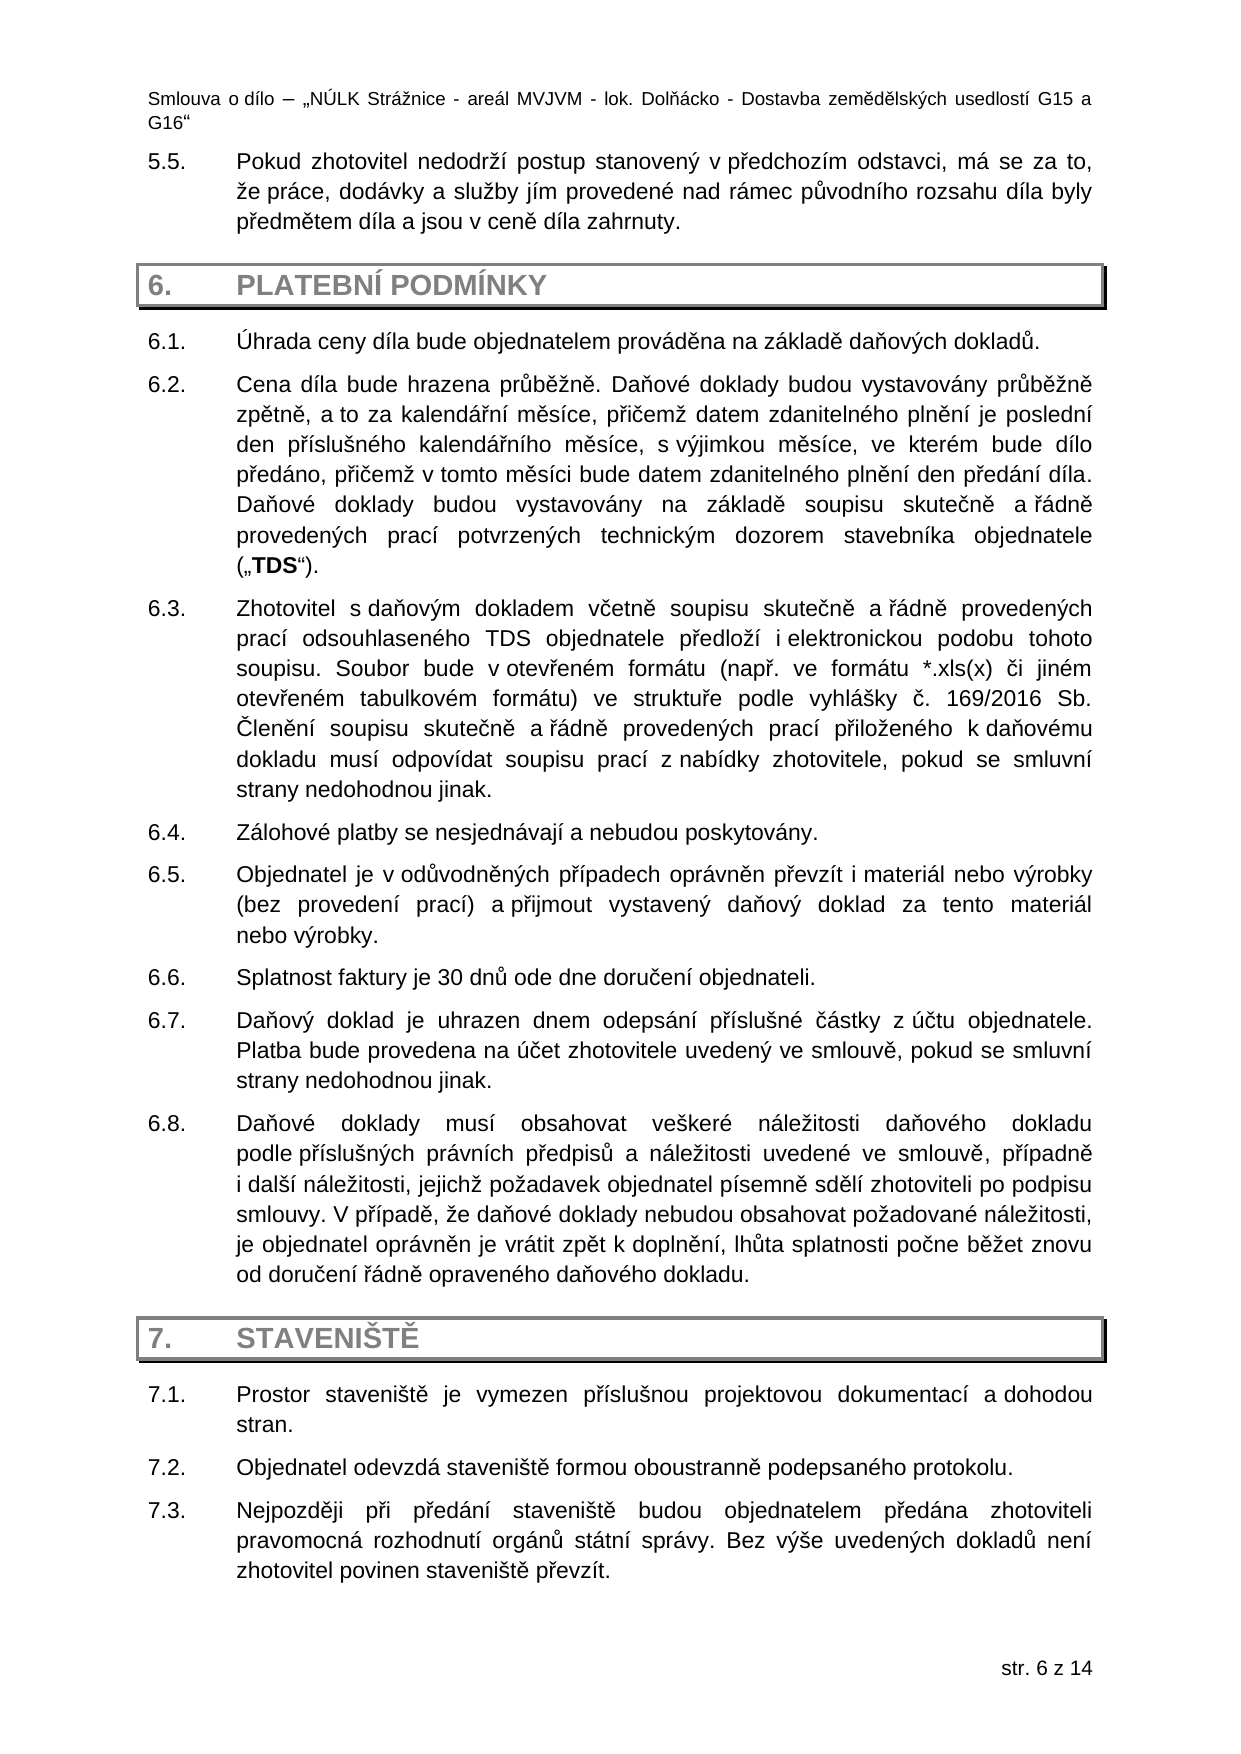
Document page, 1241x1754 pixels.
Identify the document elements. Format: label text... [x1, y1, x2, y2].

text Úhrada ceny díla bude objednatelem prováděna na základě daňových dokladů. [148, 328, 1093, 354]
text Zálohové platby se nesjednávají a nebudou poskytovány. [148, 818, 1093, 845]
subtitle Platební podmínky [139, 266, 1101, 304]
text Pokud zhotovitel nedodrží postup stanovený v předchozím odstavci, má se za to, že práce, dodávky a služby jím provedené nad rámec původního rozsahu díla byly předmětem díla a jsou v ceně díla zahrnuty. [148, 148, 1093, 234]
text Nejpozději při předání staveniště budou objednatelem předána zhotoviteli pravomocná rozhodnutí orgánů státní správy. Bez výše uvedených dokladů není zhotovitel povinen staveniště převzít. [148, 1497, 1093, 1583]
text Prostor staveniště je vymezen příslušnou projektovou dokumentací a dohodou stran. [148, 1381, 1093, 1437]
text Zhotovitel s daňovým dokladem včetně soupisu skutečně a řádně provedených prací odsouhlaseného TDS objednatele předloží i elektronickou podobu tohoto soupisu. Soubor bude v otevřeném formátu (např. ve formátu *.xls(x) či jiném otevřeném tabulkovém formátu) ve struktuře podle vyhlášky č. 169/2016 Sb. Členění soupisu skutečně a řádně provedených prací přiloženého k daňovému dokladu musí odpovídat soupisu prací z nabídky zhotovitele, pokud se smluvní strany nedohodnou jinak. [148, 594, 1093, 802]
text Objednatel odevzdá staveniště formou oboustranně podepsaného protokolu. [148, 1454, 1093, 1480]
text Cena díla bude hrazena průběžně. Daňové doklady budou vystavovány průběžně zpětně, a to za kalendářní měsíce, přičemž datem zdanitelného plnění je poslední den příslušného kalendářního měsíce, s výjimkou měsíce, ve kterém bude dílo předáno, přičemž v tomto měsíci bude datem zdanitelného plnění den předání díla. Daňové doklady budou vystavovány na základě soupisu skutečně a řádně provedených prací potvrzených technickým dozorem stavebníka objednatele („TDS“). [148, 371, 1093, 578]
text Splatnost faktury je 30 dnů ode dne doručení objednateli. [148, 964, 1093, 991]
subtitle Staveniště [139, 1320, 1101, 1357]
text Daňové doklady musí obsahovat veškeré náležitosti daňového dokladu podle příslušných právních předpisů a náležitosti uvedené ve smlouvě, případně i další náležitosti, jejichž požadavek objednatel písemně sdělí zhotoviteli po podpisu smlouvy. V případě, že daňové doklady nebudou obsahovat požadované náležitosti, je objednatel oprávněn je vrátit zpět k doplnění, lhůta splatnosti počne běžet znovu od doručení řádně opraveného daňového dokladu. [148, 1110, 1093, 1287]
text Objednatel je v odůvodněných případech oprávněn převzít i materiál nebo výrobky (bez provedení prací) a přijmout vystavený daňový doklad za tento materiál nebo výrobky. [148, 861, 1093, 948]
text Daňový doklad je uhrazen dnem odepsání příslušné částky z účtu objednatele. Platba bude provedena na účet zhotovitele uvedený ve smlouvě, pokud se smluvní strany nedohodnou jinak. [148, 1007, 1093, 1094]
